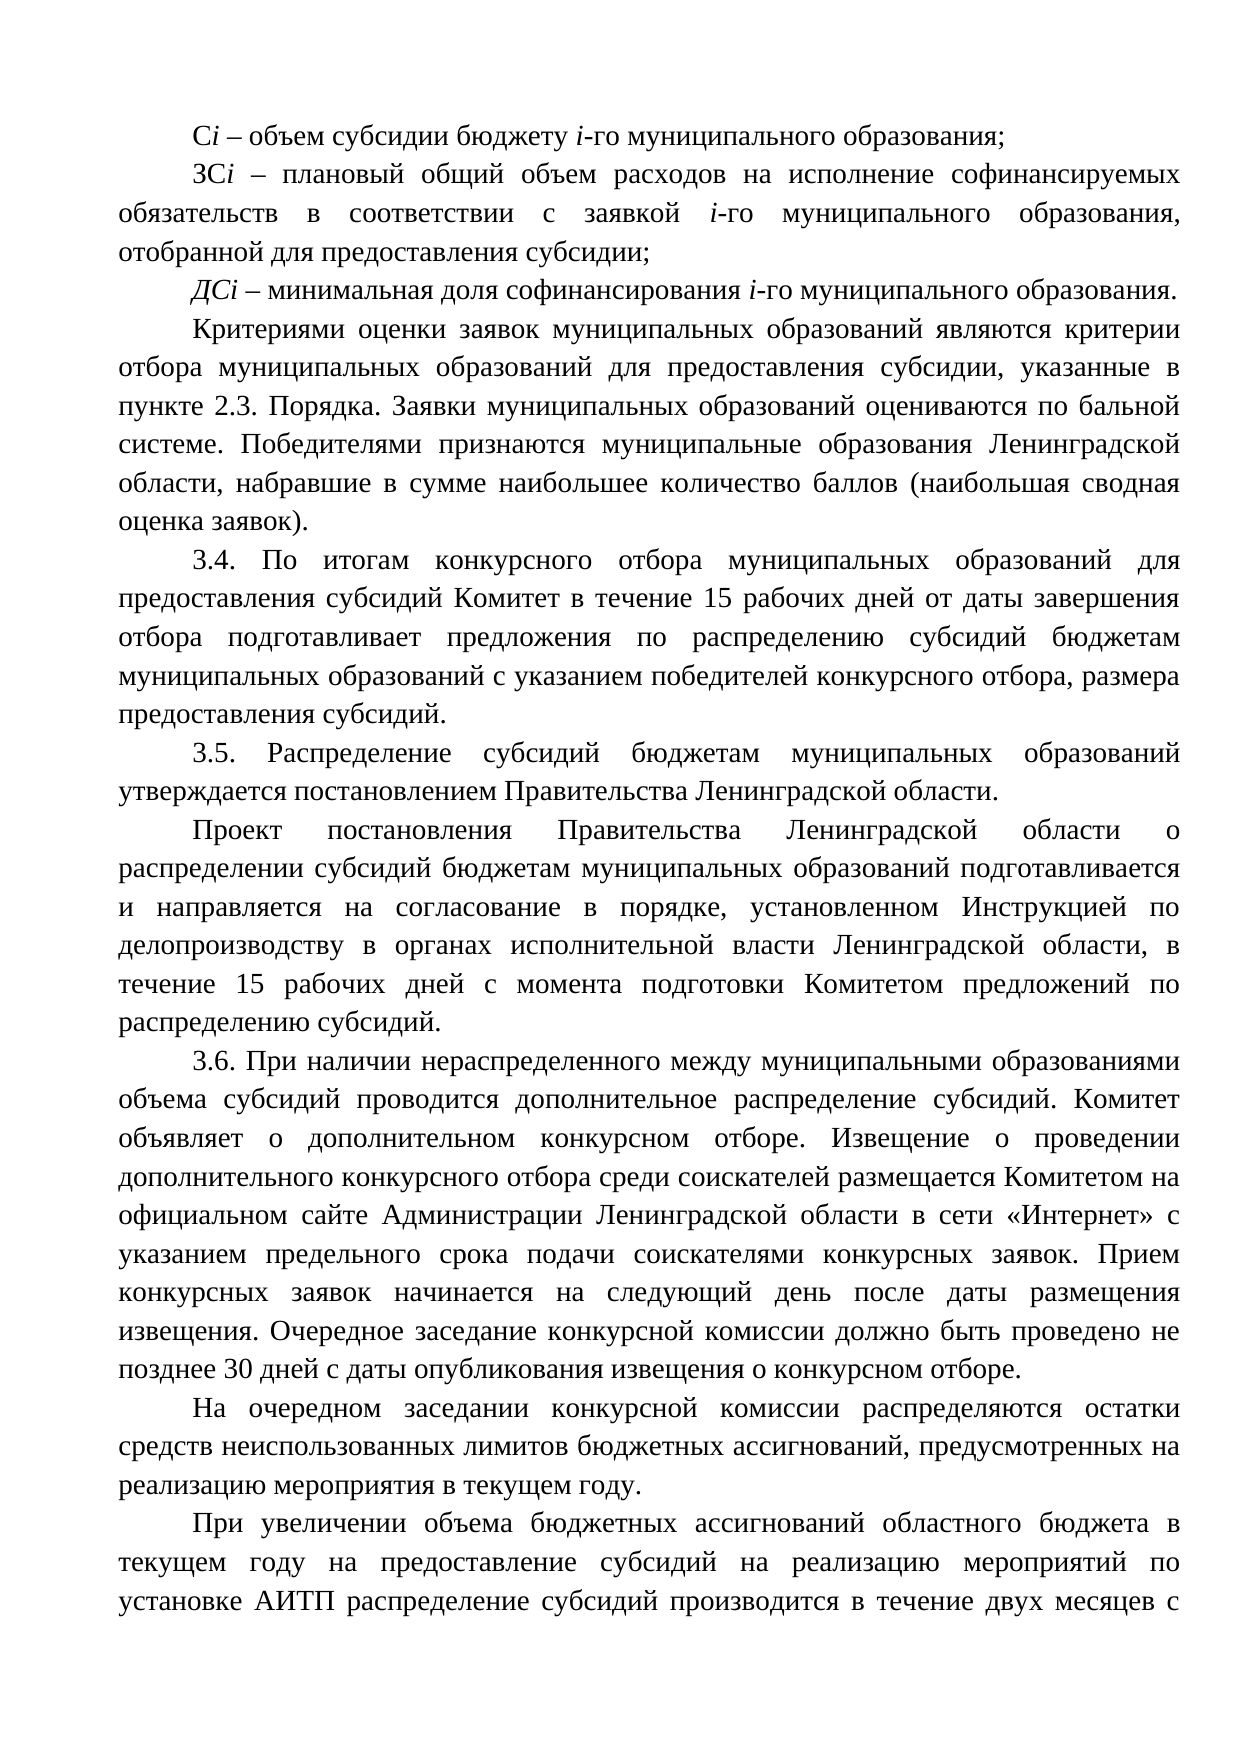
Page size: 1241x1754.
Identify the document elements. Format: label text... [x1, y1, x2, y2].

text 3.5. Распределение субсидий бюджетам муниципальных образований утверждается постановлением Правительства Ленинградской области. [118, 735, 1181, 807]
text На очередном заседании конкурсной комиссии распределяются остатки средств неиспользованных лимитов бюджетных ассигнований, предусмотренных на реализацию мероприятия в текущем году. [118, 1390, 1181, 1501]
text ДСi – минимальная доля софинансирования i-го муниципального образования. [118, 272, 1181, 306]
text ЗСi – плановый общий объем расходов на исполнение софинансируемых обязательств в соответствии с заявкой i-го муниципального образования, отобранной для предоставления субсидии; [118, 157, 1181, 267]
text 3.6. При наличии нераспределенного между муниципальными образованиями объема субсидий проводится дополнительное распределение субсидий. Комитет объявляет о дополнительном конкурсном отборе. Извещение о проведении дополнительного конкурсного отбора среди соискателей размещается Комитетом на официальном сайте Администрации Ленинградской области в сети «Интернет» с указанием предельного срока подачи соискателями конкурсных заявок. Прием конкурсных заявок начинается на следующий день после даты размещения извещения. Очередное заседание конкурсной комиссии должно быть проведено не позднее 30 дней с даты опубликования извещения о конкурсном отборе. [118, 1043, 1181, 1385]
text 3.4. По итогам конкурсного отбора муниципальных образований для предоставления субсидий Комитет в течение 15 рабочих дней от даты завершения отбора подготавливает предложения по распределению субсидий бюджетам муниципальных образований с указанием победителей конкурсного отбора, размера предоставления субсидий. [118, 542, 1181, 730]
text Проект постановления Правительства Ленинградской области о распределении субсидий бюджетам муниципальных образований подготавливается и направляется на согласование в порядке, установленном Инструкцией по делопроизводству в органах исполнительной власти Ленинградской области, в течение 15 рабочих дней с момента подготовки Комитетом предложений по распределению субсидий. [118, 812, 1181, 1038]
text Сi – объем субсидии бюджету i-го муниципального образования; [118, 118, 1181, 152]
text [118, 1506, 1181, 1616]
text Критериями оценки заявок муниципальных образований являются критерии отбора муниципальных образований для предоставления субсидии, указанные в пункте 2.3. Порядка. Заявки муниципальных образований оцениваются по бальной системе. Победителями признаются муниципальные образования Ленинградской области, набравшие в сумме наибольшее количество баллов (наибольшая сводная оценка заявок). [118, 311, 1181, 537]
